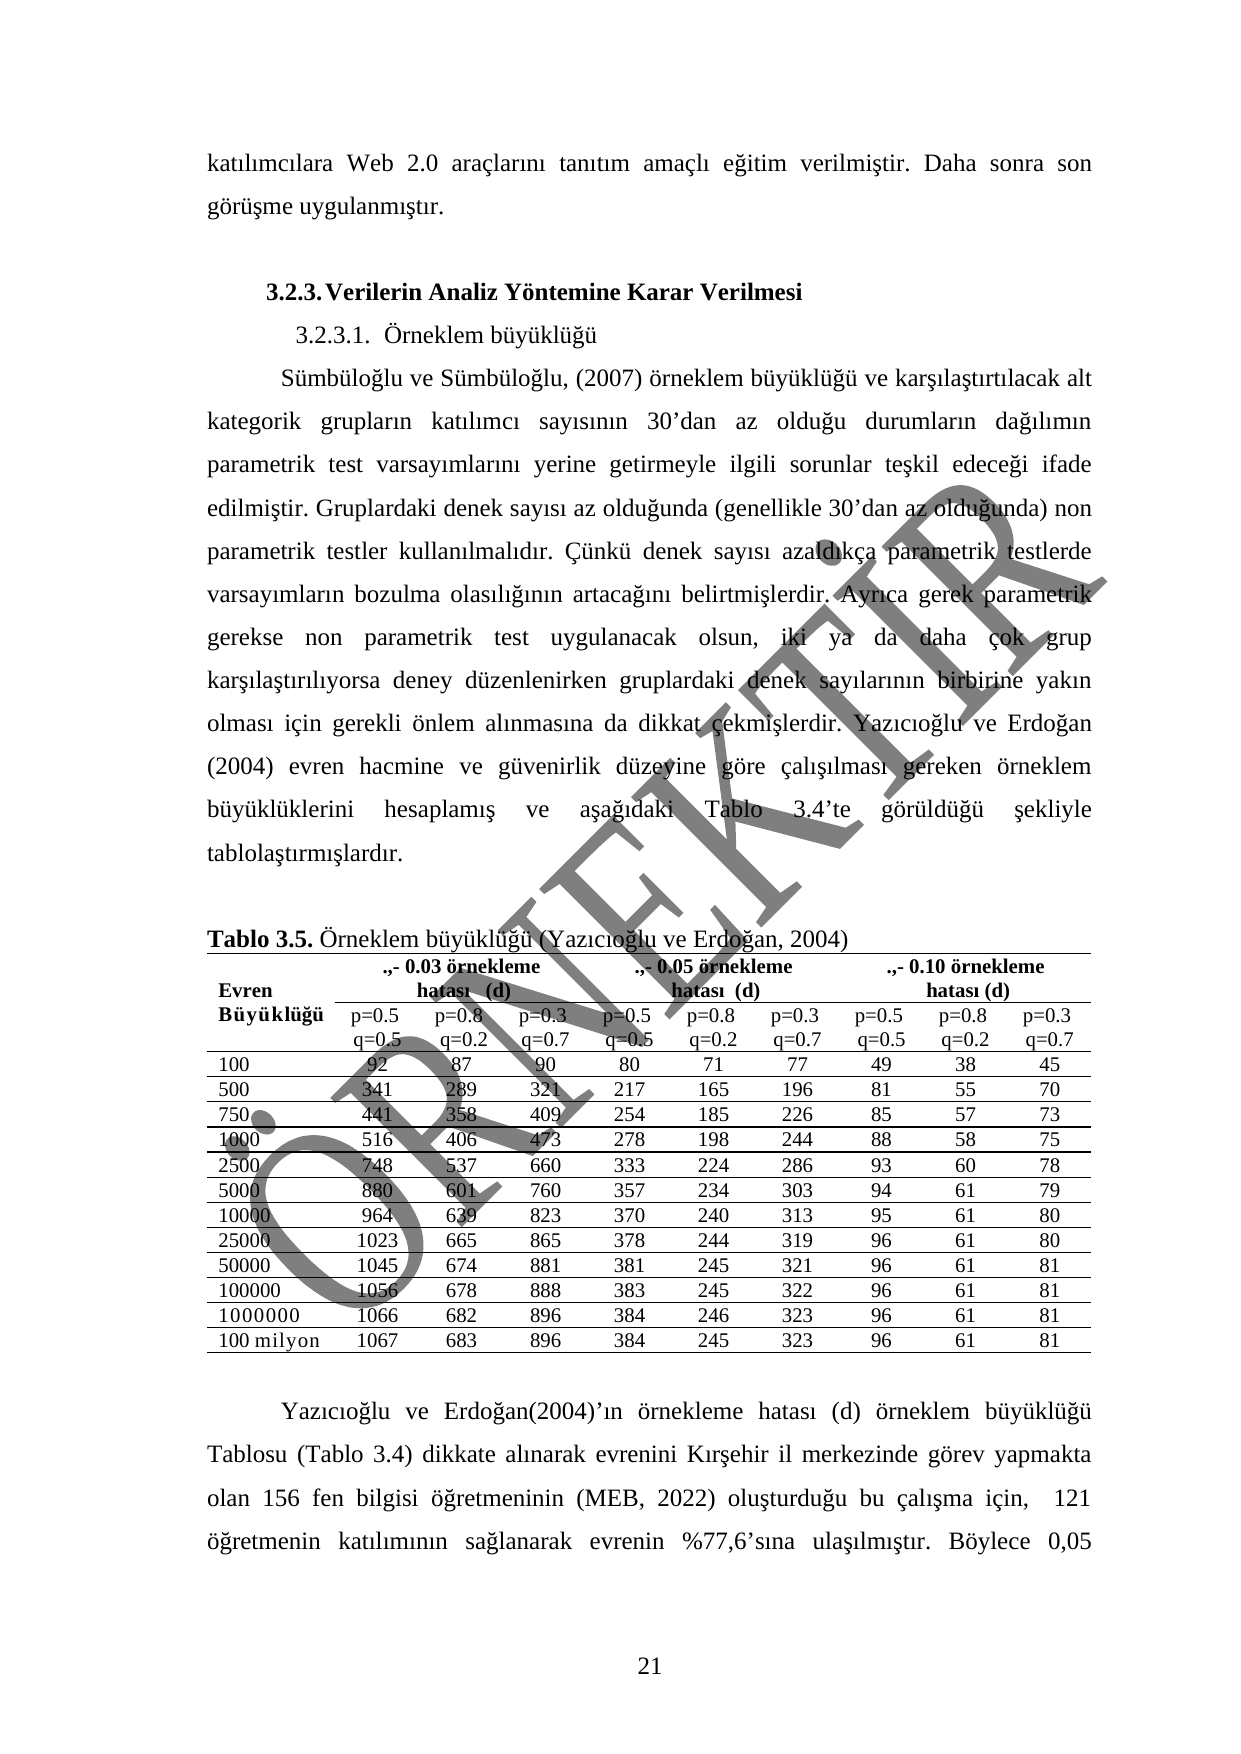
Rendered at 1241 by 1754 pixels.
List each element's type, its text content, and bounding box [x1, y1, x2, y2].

list Örneklem büyüklüğü [207, 320, 1092, 349]
table_cell p=0.5 q=0.5 [587, 1003, 671, 1051]
table_header .,- 0.03 örnekleme hatası (d) [335, 954, 587, 1002]
table_cell 245 [671, 1278, 755, 1302]
table_cell 1067 [335, 1328, 419, 1352]
table_cell 5000 [207, 1178, 335, 1202]
table_cell 61 [923, 1253, 1007, 1277]
table_cell 226 [755, 1102, 839, 1126]
table_cell 896 [503, 1328, 587, 1352]
table_cell 322 [755, 1278, 839, 1302]
table_cell p=0.3 q=0.7 [1008, 1003, 1091, 1051]
table_cell 58 [923, 1128, 1007, 1151]
table_cell 81 [1008, 1303, 1091, 1327]
table_cell 278 [587, 1128, 671, 1151]
table_cell 100 milyon [207, 1328, 335, 1352]
table_cell 198 [671, 1128, 755, 1151]
table_cell 60 [923, 1153, 1007, 1177]
table_cell 750 [207, 1102, 335, 1126]
table_cell 678 [419, 1278, 503, 1302]
table_cell 358 [419, 1102, 503, 1126]
table_cell 323 [755, 1303, 839, 1327]
table_cell 1066 [335, 1303, 419, 1327]
table_cell 441 [335, 1102, 419, 1126]
table_cell 234 [671, 1178, 755, 1202]
table_cell 93 [839, 1153, 923, 1177]
table_cell 57 [923, 1102, 1007, 1126]
table_cell 73 [1008, 1102, 1091, 1126]
table_cell 384 [587, 1303, 671, 1327]
table_cell 96 [839, 1253, 923, 1277]
table_cell 88 [839, 1128, 923, 1151]
table_cell 90 [503, 1052, 587, 1076]
table_cell 10000 [207, 1203, 335, 1227]
table_cell 165 [671, 1077, 755, 1101]
table_cell 381 [587, 1253, 671, 1277]
table_cell 409 [503, 1102, 587, 1126]
table_cell 748 [335, 1153, 419, 1177]
table_cell 1023 [335, 1228, 419, 1252]
table_cell 81 [1008, 1328, 1091, 1352]
table_cell 38 [923, 1052, 1007, 1076]
table_cell p=0.8 q=0.2 [923, 1003, 1007, 1051]
table_cell p=0.3 q=0.7 [755, 1003, 839, 1051]
table_cell 286 [755, 1153, 839, 1177]
table_cell 601 [419, 1178, 503, 1202]
table_cell 323 [755, 1328, 839, 1352]
table_cell 96 [839, 1228, 923, 1252]
table_cell 185 [671, 1102, 755, 1126]
table_cell 384 [587, 1328, 671, 1352]
table_cell 61 [923, 1278, 1007, 1302]
table_cell 865 [503, 1228, 587, 1252]
table_cell 357 [587, 1178, 671, 1202]
table_cell 87 [419, 1052, 503, 1076]
table_cell 61 [923, 1228, 1007, 1252]
table_cell 321 [755, 1253, 839, 1277]
table_cell p=0.8 q=0.2 [671, 1003, 755, 1051]
table_cell 2500 [207, 1153, 335, 1177]
table_cell 1045 [335, 1253, 419, 1277]
table_cell 665 [419, 1228, 503, 1252]
table_cell 881 [503, 1253, 587, 1277]
table_cell 1000000 [207, 1303, 335, 1327]
table_cell 341 [335, 1077, 419, 1101]
table_cell 240 [671, 1203, 755, 1227]
table_cell 196 [755, 1077, 839, 1101]
table_cell 80 [1008, 1228, 1091, 1252]
table_cell 224 [671, 1153, 755, 1177]
table_cell 96 [839, 1303, 923, 1327]
table_cell 81 [1008, 1278, 1091, 1302]
table_cell 70 [1008, 1077, 1091, 1101]
text Sümbüloğlu ve Sümbüloğlu, (2007) örneklem büyüklüğü ve karşılaştırtılacak alt kategorik grupların katılımcı sayısının 30’dan az olduğu durumların dağılımın parametrik test varsayımlarını yerine getirmeyle ilgili sorunlar teşkil edeceği ifade edilmiştir. Gruplardaki denek sayısı az olduğunda (genellikle 30’dan az olduğunda) non parametrik testler kullanılmalıdır. Çünkü denek sayısı azaldıkça parametrik testlerde varsayımların bozulma olasılığının artacağını belirtmişlerdir. Ayrıca gerek parametrik gerekse non parametrik test uygulanacak olsun, iki ya da daha çok grup karşılaştırılıyorsa deney düzenlenirken gruplardaki denek sayılarının birbirine yakın olması için gerekli önlem alınmasına da dikkat çekmişlerdir. Yazıcıoğlu ve Erdoğan (2004) evren hacmine ve güvenirlik düzeyine göre çalışılması gereken örneklem büyüklüklerini hesaplamış ve aşağıdaki Tablo 3.4’te görüldüğü şekliyle tablolaştırmışlardır. [207, 363, 1092, 866]
table_cell 71 [671, 1052, 755, 1076]
table_cell 246 [671, 1303, 755, 1327]
table_cell 79 [1008, 1178, 1091, 1202]
table_cell 94 [839, 1178, 923, 1202]
list Verilerin Analiz Yöntemine Karar Verilmesi [266, 277, 1092, 306]
table_cell 81 [839, 1077, 923, 1101]
table_cell 245 [671, 1253, 755, 1277]
table_cell p=0.3 q=0.7 [503, 1003, 587, 1051]
table_cell 660 [503, 1153, 587, 1177]
table_cell 77 [755, 1052, 839, 1076]
table_cell 406 [419, 1128, 503, 1151]
table_cell 378 [587, 1228, 671, 1252]
table_cell 254 [587, 1102, 671, 1126]
table_cell 888 [503, 1278, 587, 1302]
table_cell 100 [207, 1052, 335, 1076]
table_cell 80 [587, 1052, 671, 1076]
table_cell 823 [503, 1203, 587, 1227]
table_cell p=0.5 q=0.5 [839, 1003, 923, 1051]
table_header Evren Büyüklüğü [207, 954, 335, 1051]
table_cell 80 [1008, 1203, 1091, 1227]
table_cell 674 [419, 1253, 503, 1277]
table_cell 61 [923, 1203, 1007, 1227]
table_cell 25000 [207, 1228, 335, 1252]
table_cell 85 [839, 1102, 923, 1126]
table_cell 473 [503, 1128, 587, 1151]
table_cell 217 [587, 1077, 671, 1101]
table_cell 289 [419, 1077, 503, 1101]
table_cell 61 [923, 1178, 1007, 1202]
table_cell 1000 [207, 1128, 335, 1151]
table_cell p=0.5 q=0.5 [335, 1003, 419, 1051]
table_cell 682 [419, 1303, 503, 1327]
table_cell 500 [207, 1077, 335, 1101]
table_cell 75 [1008, 1128, 1091, 1151]
table_cell 78 [1008, 1153, 1091, 1177]
table_cell 244 [755, 1128, 839, 1151]
table_cell 55 [923, 1077, 1007, 1101]
table_cell 760 [503, 1178, 587, 1202]
table_cell 100000 [207, 1278, 335, 1302]
table_cell 95 [839, 1203, 923, 1227]
table_cell 303 [755, 1178, 839, 1202]
table_cell 96 [839, 1278, 923, 1302]
table_cell 383 [587, 1278, 671, 1302]
table_cell 81 [1008, 1253, 1091, 1277]
table_cell 61 [923, 1328, 1007, 1352]
table_cell 896 [503, 1303, 587, 1327]
table_cell 537 [419, 1153, 503, 1177]
table_cell 683 [419, 1328, 503, 1352]
table_cell 61 [923, 1303, 1007, 1327]
table_cell 45 [1008, 1052, 1091, 1076]
table_cell 96 [839, 1328, 923, 1352]
table_cell 370 [587, 1203, 671, 1227]
table_cell 333 [587, 1153, 671, 1177]
table_cell 245 [671, 1328, 755, 1352]
table_cell 244 [671, 1228, 755, 1252]
table_cell p=0.8 q=0.2 [419, 1003, 503, 1051]
table_cell 321 [503, 1077, 587, 1101]
table_cell 313 [755, 1203, 839, 1227]
table_header .,- 0.05 örnekleme hatası (d) [587, 954, 839, 1002]
table_cell 516 [335, 1128, 419, 1151]
table_cell 50000 [207, 1253, 335, 1277]
table_cell 964 [335, 1203, 419, 1227]
table_cell 319 [755, 1228, 839, 1252]
table_cell 639 [419, 1203, 503, 1227]
table_cell 880 [335, 1178, 419, 1202]
table_cell 1056 [335, 1278, 419, 1302]
table_cell 92 [335, 1052, 419, 1076]
table_cell 49 [839, 1052, 923, 1076]
table_header .,- 0.10 örnekleme hatası (d) [839, 954, 1091, 1002]
